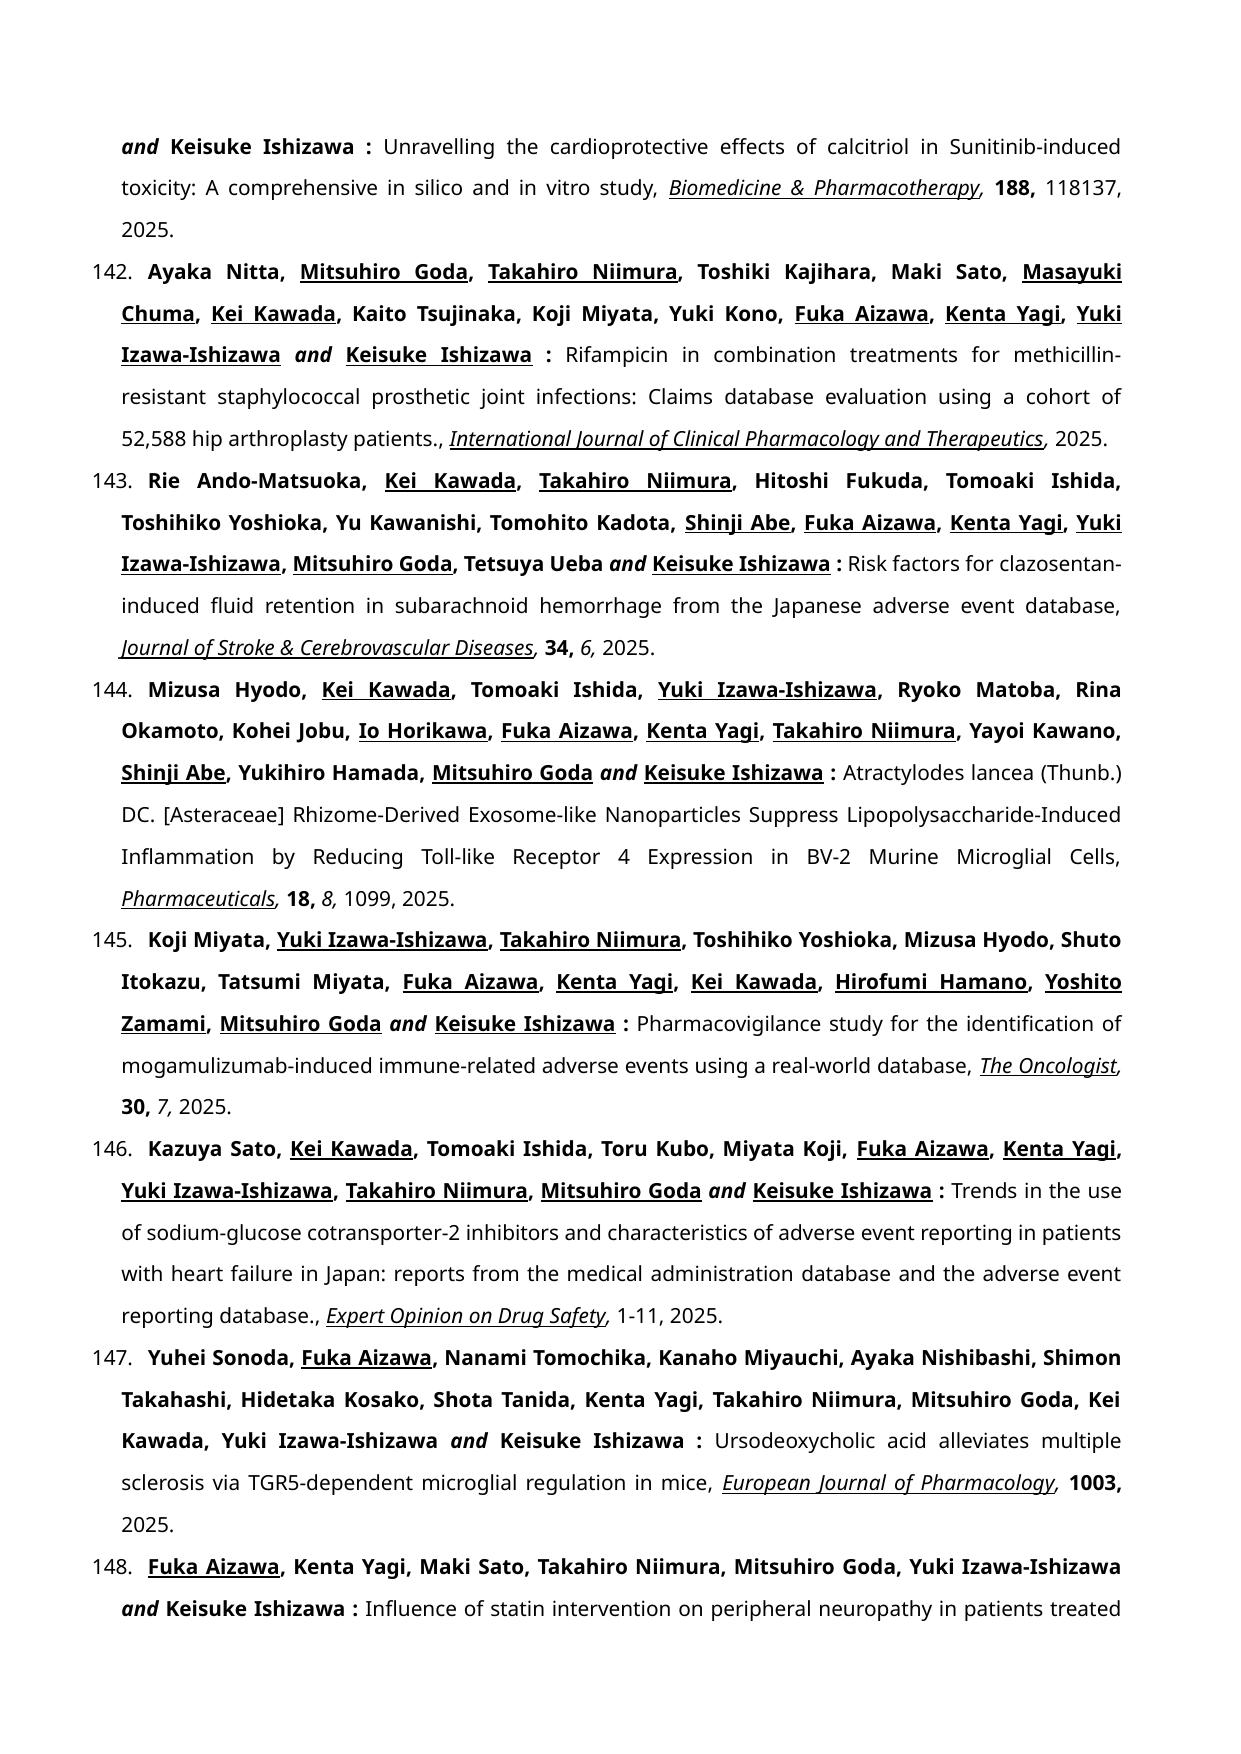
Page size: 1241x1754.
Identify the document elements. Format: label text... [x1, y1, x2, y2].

list Kazuya Sato, Kei Kawada, Tomoaki Ishida, Toru Kubo, Miyata Koji, Fuka Aizawa, Kenta Yagi, Yuki Izawa-Ishizawa, Takahiro Niimura, Mitsuhiro Goda and Keisuke Ishizawa : Trends in the use of sodium-glucose cotransporter-2 inhibitors and characteristics of adverse event reporting in patients with heart failure in Japan: reports from the medical administration database and the adverse event reporting database., Expert Opinion on Drug Safety, 1-11, 2025. [92, 1128, 1122, 1336]
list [92, 125, 1122, 250]
list Ayaka Nitta, Mitsuhiro Goda, Takahiro Niimura, Toshiki Kajihara, Maki Sato, Masayuki Chuma, Kei Kawada, Kaito Tsujinaka, Koji Miyata, Yuki Kono, Fuka Aizawa, Kenta Yagi, Yuki Izawa-Ishizawa and Keisuke Ishizawa : Rifampicin in combination treatments for methicillin-resistant staphylococcal prosthetic joint infections: Claims database evaluation using a cohort of 52,588 hip arthroplasty patients., International Journal of Clinical Pharmacology and Therapeutics, 2025. [92, 250, 1122, 459]
list Rie Ando-Matsuoka, Kei Kawada, Takahiro Niimura, Hitoshi Fukuda, Tomoaki Ishida, Toshihiko Yoshioka, Yu Kawanishi, Tomohito Kadota, Shinji Abe, Fuka Aizawa, Kenta Yagi, Yuki Izawa-Ishizawa, Mitsuhiro Goda, Tetsuya Ueba and Keisuke Ishizawa : Risk factors for clazosentan-induced fluid retention in subarachnoid hemorrhage from the Japanese adverse event database, Journal of Stroke & Cerebrovascular Diseases, 34, 6, 2025. [92, 459, 1122, 668]
list Koji Miyata, Yuki Izawa-Ishizawa, Takahiro Niimura, Toshihiko Yoshioka, Mizusa Hyodo, Shuto Itokazu, Tatsumi Miyata, Fuka Aizawa, Kenta Yagi, Kei Kawada, Hirofumi Hamano, Yoshito Zamami, Mitsuhiro Goda and Keisuke Ishizawa : Pharmacovigilance study for the identification of mogamulizumab-induced immune-related adverse events using a real-world database, The Oncologist, 30, 7, 2025. [92, 919, 1122, 1128]
list Yuhei Sonoda, Fuka Aizawa, Nanami Tomochika, Kanaho Miyauchi, Ayaka Nishibashi, Shimon Takahashi, Hidetaka Kosako, Shota Tanida, Kenta Yagi, Takahiro Niimura, Mitsuhiro Goda, Kei Kawada, Yuki Izawa-Ishizawa and Keisuke Ishizawa : Ursodeoxycholic acid alleviates multiple sclerosis via TGR5-dependent microglial regulation in mice, European Journal of Pharmacology, 1003, 2025. [92, 1336, 1122, 1545]
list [92, 1545, 1122, 1629]
list Mizusa Hyodo, Kei Kawada, Tomoaki Ishida, Yuki Izawa-Ishizawa, Ryoko Matoba, Rina Okamoto, Kohei Jobu, Io Horikawa, Fuka Aizawa, Kenta Yagi, Takahiro Niimura, Yayoi Kawano, Shinji Abe, Yukihiro Hamada, Mitsuhiro Goda and Keisuke Ishizawa : Atractylodes lancea (Thunb.) DC. [Asteraceae] Rhizome-Derived Exosome-like Nanoparticles Suppress Lipopolysaccharide-Induced Inflammation by Reducing Toll-like Receptor 4 Expression in BV-2 Murine Microglial Cells, Pharmaceuticals, 18, 8, 1099, 2025. [92, 668, 1122, 919]
